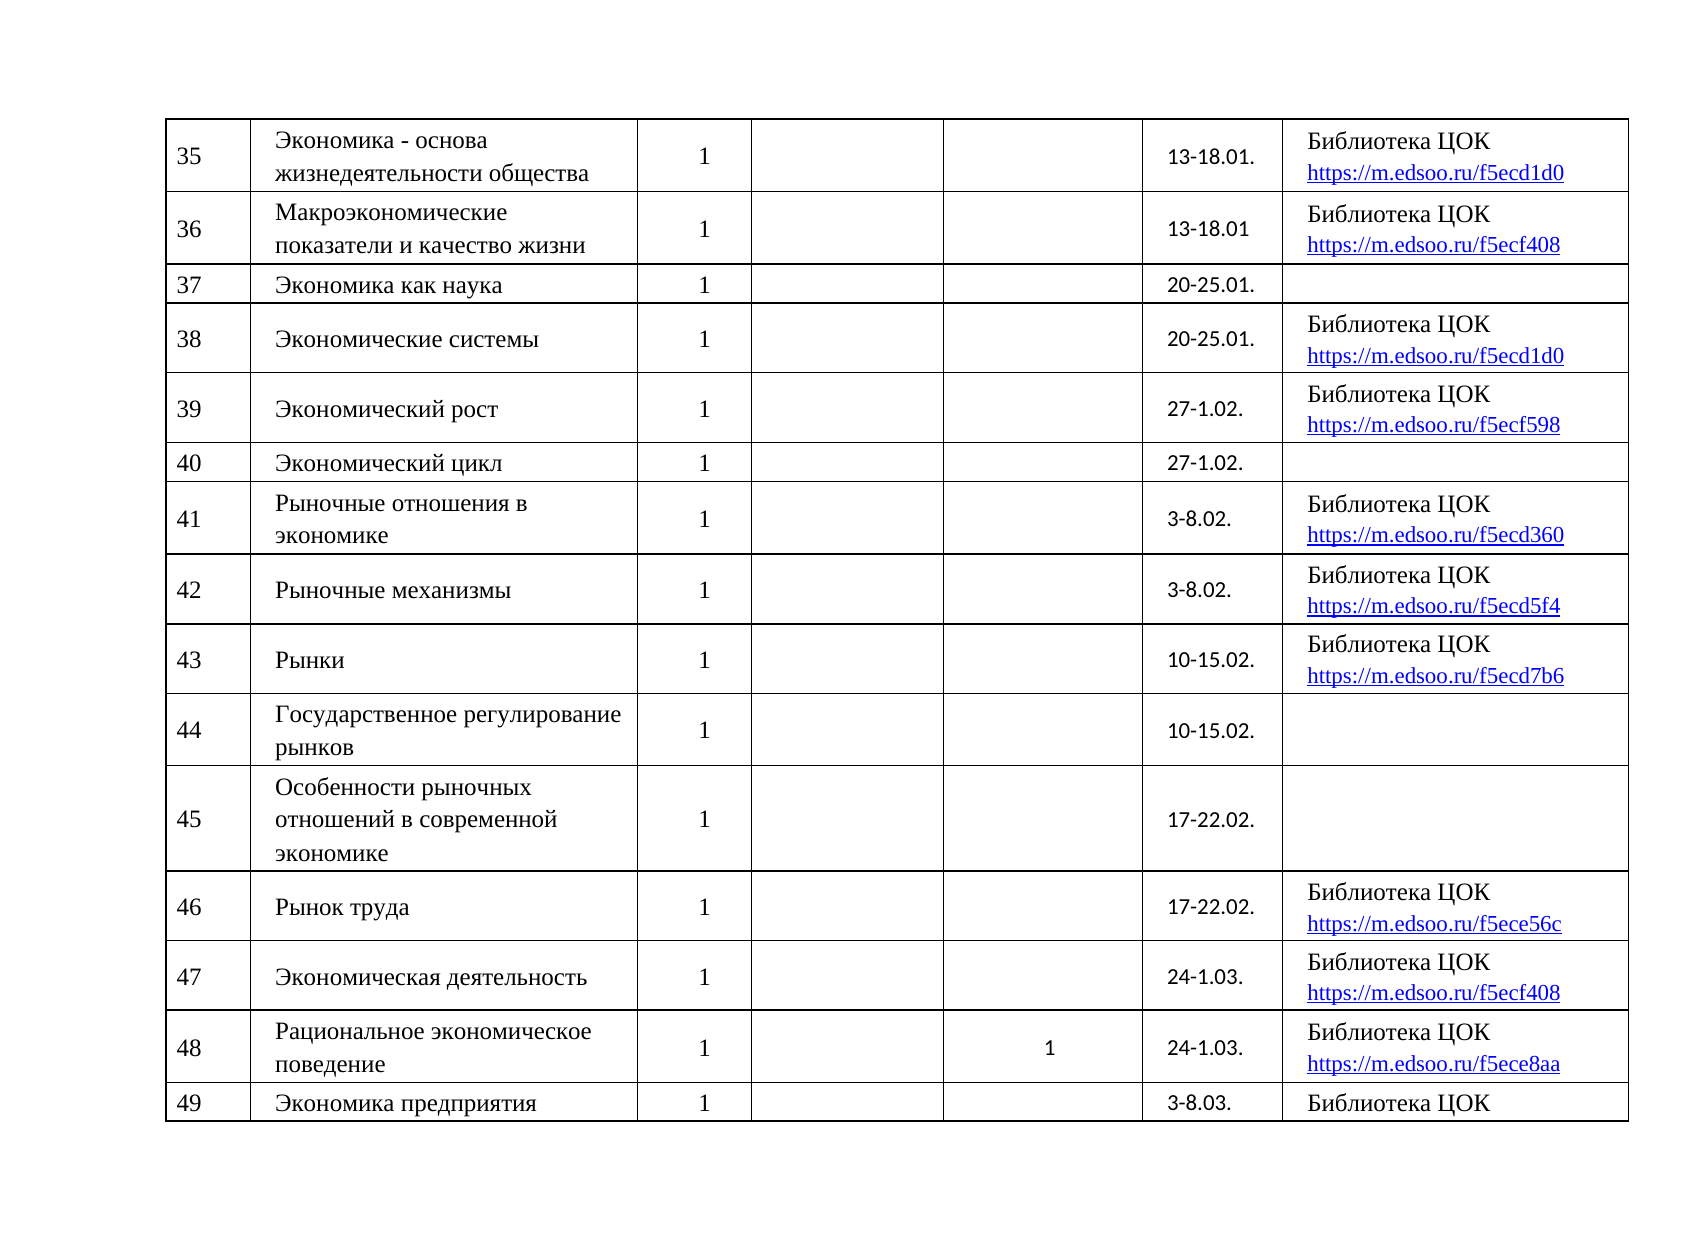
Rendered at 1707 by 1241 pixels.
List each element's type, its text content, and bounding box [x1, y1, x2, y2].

table_cell Экономические системы [251, 304, 637, 372]
table_cell Экономический рост [251, 373, 637, 441]
table_cell [752, 1083, 943, 1120]
table_cell 1 [638, 694, 751, 765]
table_cell [752, 555, 943, 623]
table_cell [752, 625, 943, 692]
table_cell [944, 443, 1142, 481]
table_cell Макроэкономические показатели и качество жизни [251, 192, 637, 263]
table_cell 1 [638, 555, 751, 623]
table_cell [944, 192, 1142, 263]
table_cell 43 [167, 625, 250, 692]
table_cell 20-25.01. [1143, 304, 1282, 372]
table_cell [944, 120, 1142, 191]
table_cell 10-15.02. [1143, 625, 1282, 692]
table_cell 3-8.03. [1143, 1083, 1282, 1120]
table_cell Рынок труда [251, 872, 637, 940]
table_cell 3-8.02. [1143, 555, 1282, 623]
table_cell Библиотека ЦОК https://m.edsoo.ru/f5ece56c [1283, 872, 1628, 940]
table_cell Особенности рыночных отношений в современной экономике [251, 766, 637, 870]
table_cell 1 [638, 120, 751, 191]
table_cell 1 [638, 265, 751, 302]
table_cell 1 [638, 1083, 751, 1120]
table_cell 1 [638, 625, 751, 692]
table_cell 13-18.01 [1143, 192, 1282, 263]
table_cell 44 [167, 694, 250, 765]
table_cell Рациональное экономическое поведение [251, 1011, 637, 1082]
table_cell [752, 265, 943, 302]
table_cell 10-15.02. [1143, 694, 1282, 765]
table_cell [752, 941, 943, 1009]
table_cell Экономика - основа жизнедеятельности общества [251, 120, 637, 191]
table_cell [752, 482, 943, 553]
table_cell [752, 120, 943, 191]
table_cell [752, 443, 943, 481]
table_cell [944, 766, 1142, 870]
table_cell 1 [638, 443, 751, 481]
table_cell [1283, 694, 1628, 765]
table_cell [944, 1083, 1142, 1120]
table_cell [752, 694, 943, 765]
table_cell 37 [167, 265, 250, 302]
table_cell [1283, 1083, 1628, 1120]
table_cell 47 [167, 941, 250, 1009]
table_cell [1283, 443, 1628, 481]
table_cell [1283, 265, 1628, 302]
table_cell [752, 373, 943, 441]
table_cell Рыночные механизмы [251, 555, 637, 623]
table_cell 24-1.03. [1143, 941, 1282, 1009]
table_cell 17-22.02. [1143, 766, 1282, 870]
table_cell 13-18.01. [1143, 120, 1282, 191]
table_cell [752, 192, 943, 263]
table_cell Библиотека ЦОК https://m.edsoo.ru/f5ecf408 [1283, 941, 1628, 1009]
table_cell 42 [167, 555, 250, 623]
table_cell 41 [167, 482, 250, 553]
table_cell 46 [167, 872, 250, 940]
table_cell Рынки [251, 625, 637, 692]
table_cell [944, 941, 1142, 1009]
table_cell 35 [167, 120, 250, 191]
table_cell [944, 555, 1142, 623]
table_cell Библиотека ЦОК https://m.edsoo.ru/f5ecf598 [1283, 373, 1628, 441]
table_cell 1 [638, 766, 751, 870]
table_cell [944, 625, 1142, 692]
table_cell 24-1.03. [1143, 1011, 1282, 1082]
table_cell Библиотека ЦОК https://m.edsoo.ru/f5ecd360 [1283, 482, 1628, 553]
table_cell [251, 1083, 637, 1120]
table_cell 17-22.02. [1143, 872, 1282, 940]
table_cell [944, 304, 1142, 372]
table_cell Экономика как наука [251, 265, 637, 302]
table_cell Экономическая деятельность [251, 941, 637, 1009]
table_cell [752, 872, 943, 940]
table_cell 1 [944, 1011, 1142, 1082]
table_cell Библиотека ЦОК https://m.edsoo.ru/f5ecd1d0 [1283, 120, 1628, 191]
table_cell 1 [638, 373, 751, 441]
table_cell 1 [638, 304, 751, 372]
table_cell 27-1.02. [1143, 443, 1282, 481]
table_cell 20-25.01. [1143, 265, 1282, 302]
table_cell 36 [167, 192, 250, 263]
table_cell Библиотека ЦОК https://m.edsoo.ru/f5ecf408 [1283, 192, 1628, 263]
table_cell [944, 694, 1142, 765]
table_cell 1 [638, 941, 751, 1009]
table_cell 45 [167, 766, 250, 870]
table_cell Библиотека ЦОК https://m.edsoo.ru/f5ece8aa [1283, 1011, 1628, 1082]
table_cell [752, 1011, 943, 1082]
table_cell Библиотека ЦОК https://m.edsoo.ru/f5ecd1d0 [1283, 304, 1628, 372]
table_cell [944, 482, 1142, 553]
table_cell Библиотека ЦОК https://m.edsoo.ru/f5ecd7b6 [1283, 625, 1628, 692]
table_cell [752, 304, 943, 372]
table_cell Библиотека ЦОК https://m.edsoo.ru/f5ecd5f4 [1283, 555, 1628, 623]
table_cell 38 [167, 304, 250, 372]
table_cell [944, 265, 1142, 302]
table_cell 1 [638, 1011, 751, 1082]
table_cell [944, 373, 1142, 441]
table_cell [944, 872, 1142, 940]
table_cell 1 [638, 872, 751, 940]
table_cell Экономический цикл [251, 443, 637, 481]
table_cell 27-1.02. [1143, 373, 1282, 441]
table_cell 39 [167, 373, 250, 441]
table_cell 48 [167, 1011, 250, 1082]
table_cell 1 [638, 192, 751, 263]
table_cell 3-8.02. [1143, 482, 1282, 553]
table_cell [1283, 766, 1628, 870]
table_cell 1 [638, 482, 751, 553]
table_cell 40 [167, 443, 250, 481]
table_cell [752, 766, 943, 870]
table_cell 49 [167, 1083, 250, 1120]
table_cell Рыночные отношения в экономике [251, 482, 637, 553]
table_cell Государственное регулирование рынков [251, 694, 637, 765]
